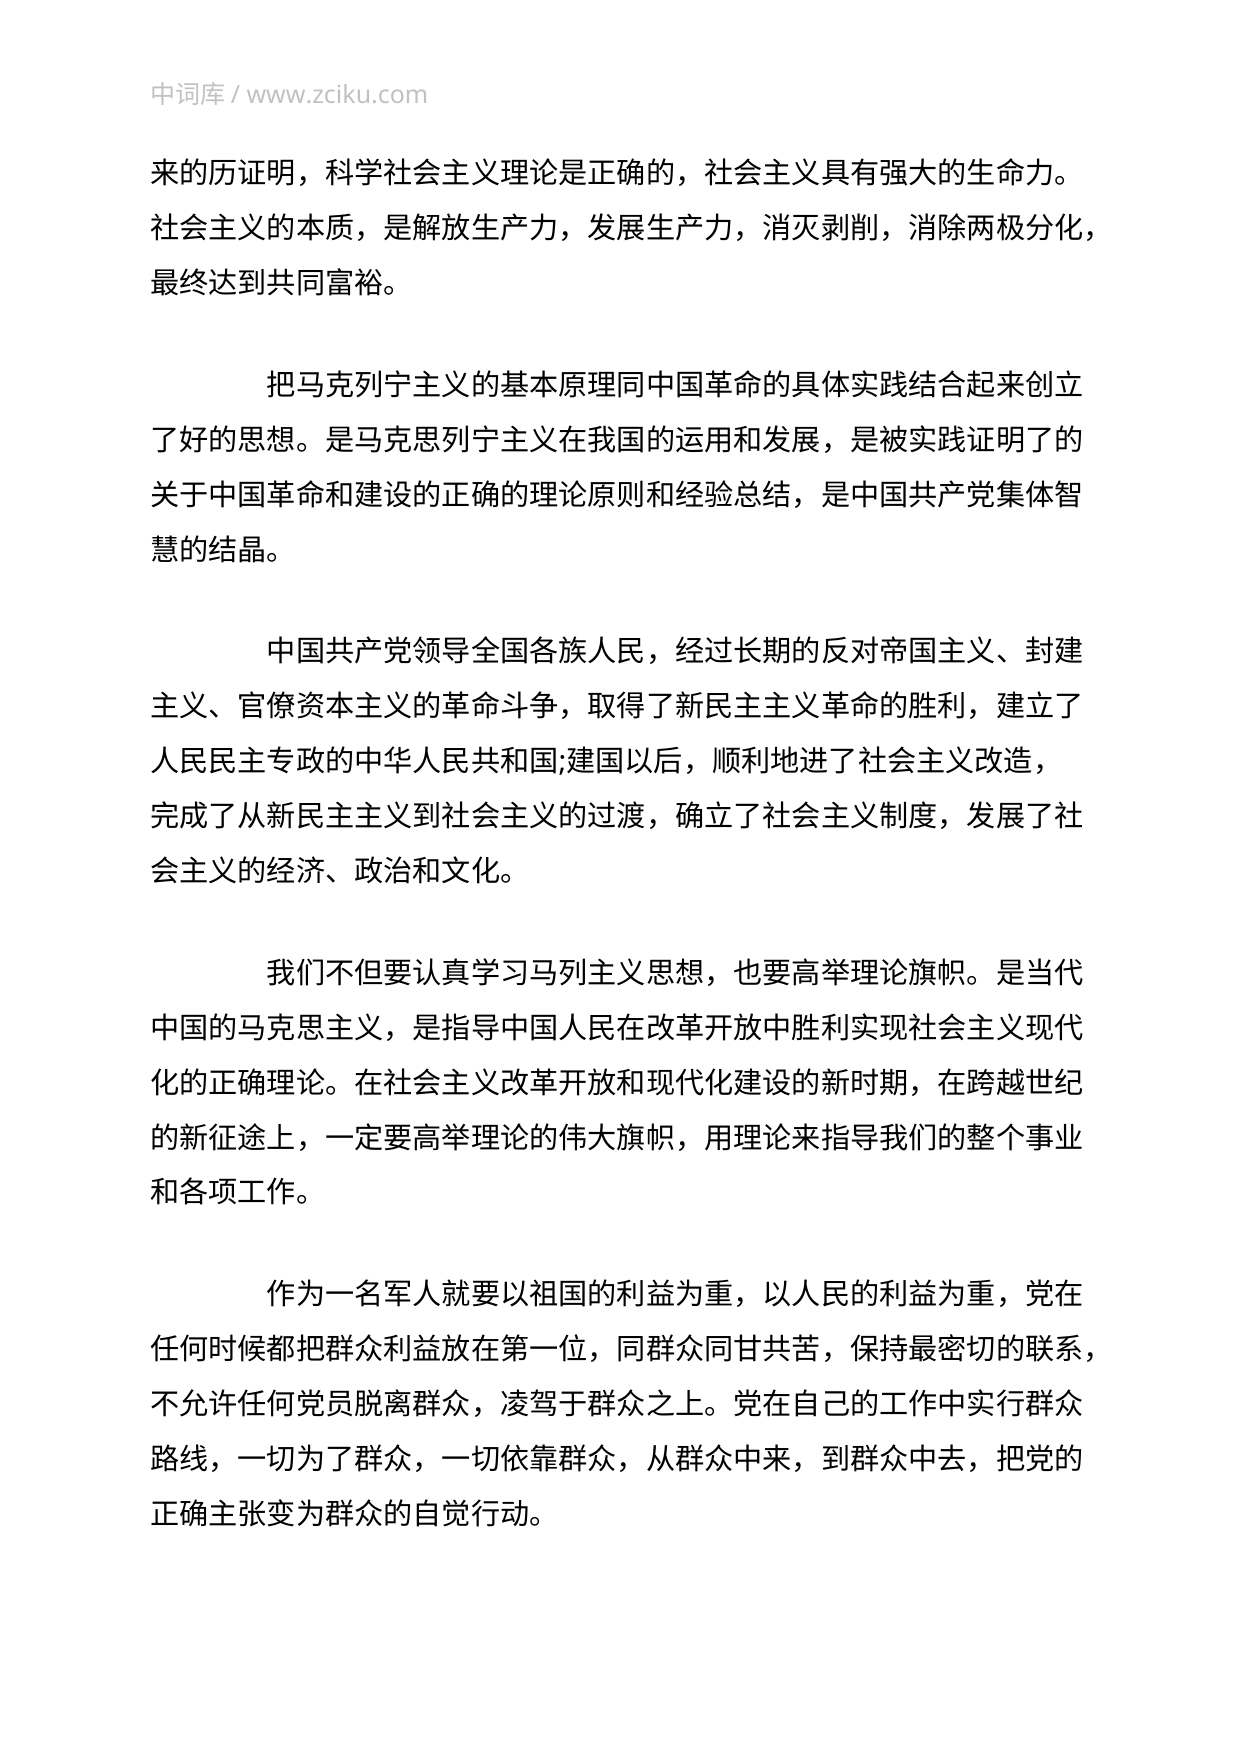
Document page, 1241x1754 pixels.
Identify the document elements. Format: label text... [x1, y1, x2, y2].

text 我们不但要认真学习马列主义思想，也要高举理论旗帜。是当代中国的马克思主义，是指导中国人民在改革开放中胜利实现社会主义现代化的正确理论。在社会主义改革开放和现代化建设的新时期，在跨越世纪的新征途上，一定要高举理论的伟大旗帜，用理论来指导我们的整个事业和各项工作。 [150, 949, 1090, 1211]
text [150, 150, 1090, 302]
text 作为一名军人就要以祖国的利益为重，以人民的利益为重，党在任何时候都把群众利益放在第一位，同群众同甘共苦，保持最密切的联系，不允许任何党员脱离群众，凌驾于群众之上。党在自己的工作中实行群众路线，一切为了群众，一切依靠群众，从群众中来，到群众中去，把党的正确主张变为群众的自觉行动。 [150, 1271, 1090, 1533]
text 中国共产党领导全国各族人民，经过长期的反对帝国主义、封建主义、官僚资本主义的革命斗争，取得了新民主主义革命的胜利，建立了人民民主专政的中华人民共和国;建国以后，顺利地进了社会主义改造，完成了从新民主主义到社会主义的过渡，确立了社会主义制度，发展了社会主义的经济、政治和文化。 [150, 628, 1090, 890]
text 把马克列宁主义的基本原理同中国革命的具体实践结合起来创立了好的思想。是马克思列宁主义在我国的运用和发展，是被实践证明了的关于中国革命和建设的正确的理论原则和经验总结，是中国共产党集体智慧的结晶。 [150, 362, 1090, 568]
